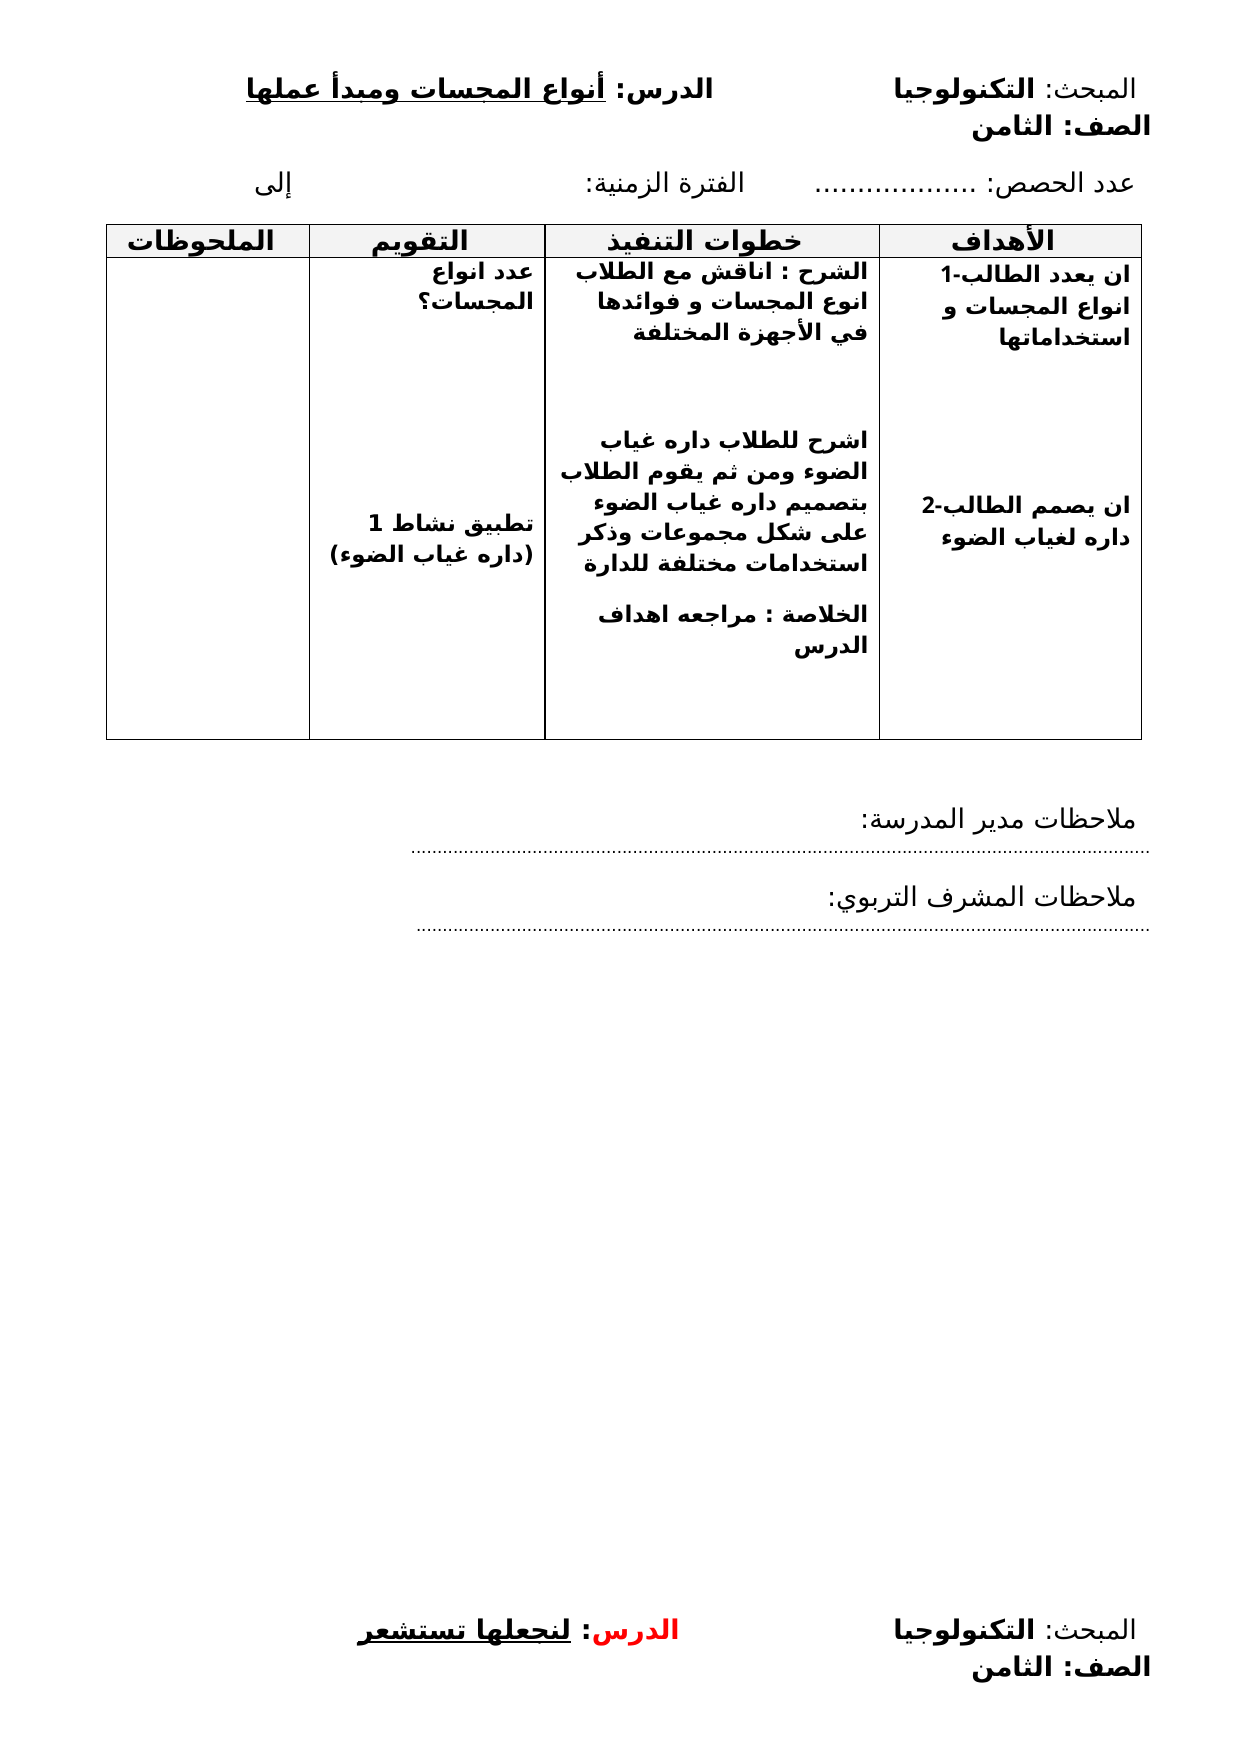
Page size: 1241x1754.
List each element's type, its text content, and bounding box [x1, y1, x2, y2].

table_cell عدد انواع المجسات؟ تطبيق نشاط 1 (داره غياب الضوء) [310, 258, 544, 739]
table_header الأهداف [880, 225, 1141, 257]
table_header التقويم [310, 225, 544, 257]
text عدد الحصص: ................... الفترة الزمنية: إلى [118, 167, 1152, 199]
table_cell الشرح : اناقش مع الطلاب انوع المجسات و فوائدها في الأجهزة المختلفة اشرح للطلاب داره غياب الضوء ومن ثم يقوم الطلاب بتصميم داره غياب الضوء على شكل مجموعات وذكر استخدامات مختلفة للدارة الخلاصة : مراجعه اهداف الدرس [546, 258, 879, 739]
text ملاحظات مدير المدرسة: ............................................................................................................................................ [118, 804, 1152, 857]
table_header خطوات التنفيذ [546, 225, 879, 257]
table_cell 1-ان يعدد الطالب انواع المجسات و استخداماتها 2-ان يصمم الطالب داره لغياب الضوء [880, 258, 1141, 739]
text ملاحظات المشرف التربوي: ........................................................................................................................................... [118, 881, 1152, 935]
table_header الملحوظات [107, 225, 309, 257]
table_cell [107, 258, 309, 739]
text المبحث: التكنولوجيا الدرس: أنواع المجسات ومبدأ عملها الصف: الثامن [118, 74, 1152, 142]
text المبحث: التكنولوجيا الدرس: لنجعلها تستشعر الصف: الثامن [118, 1615, 1152, 1682]
